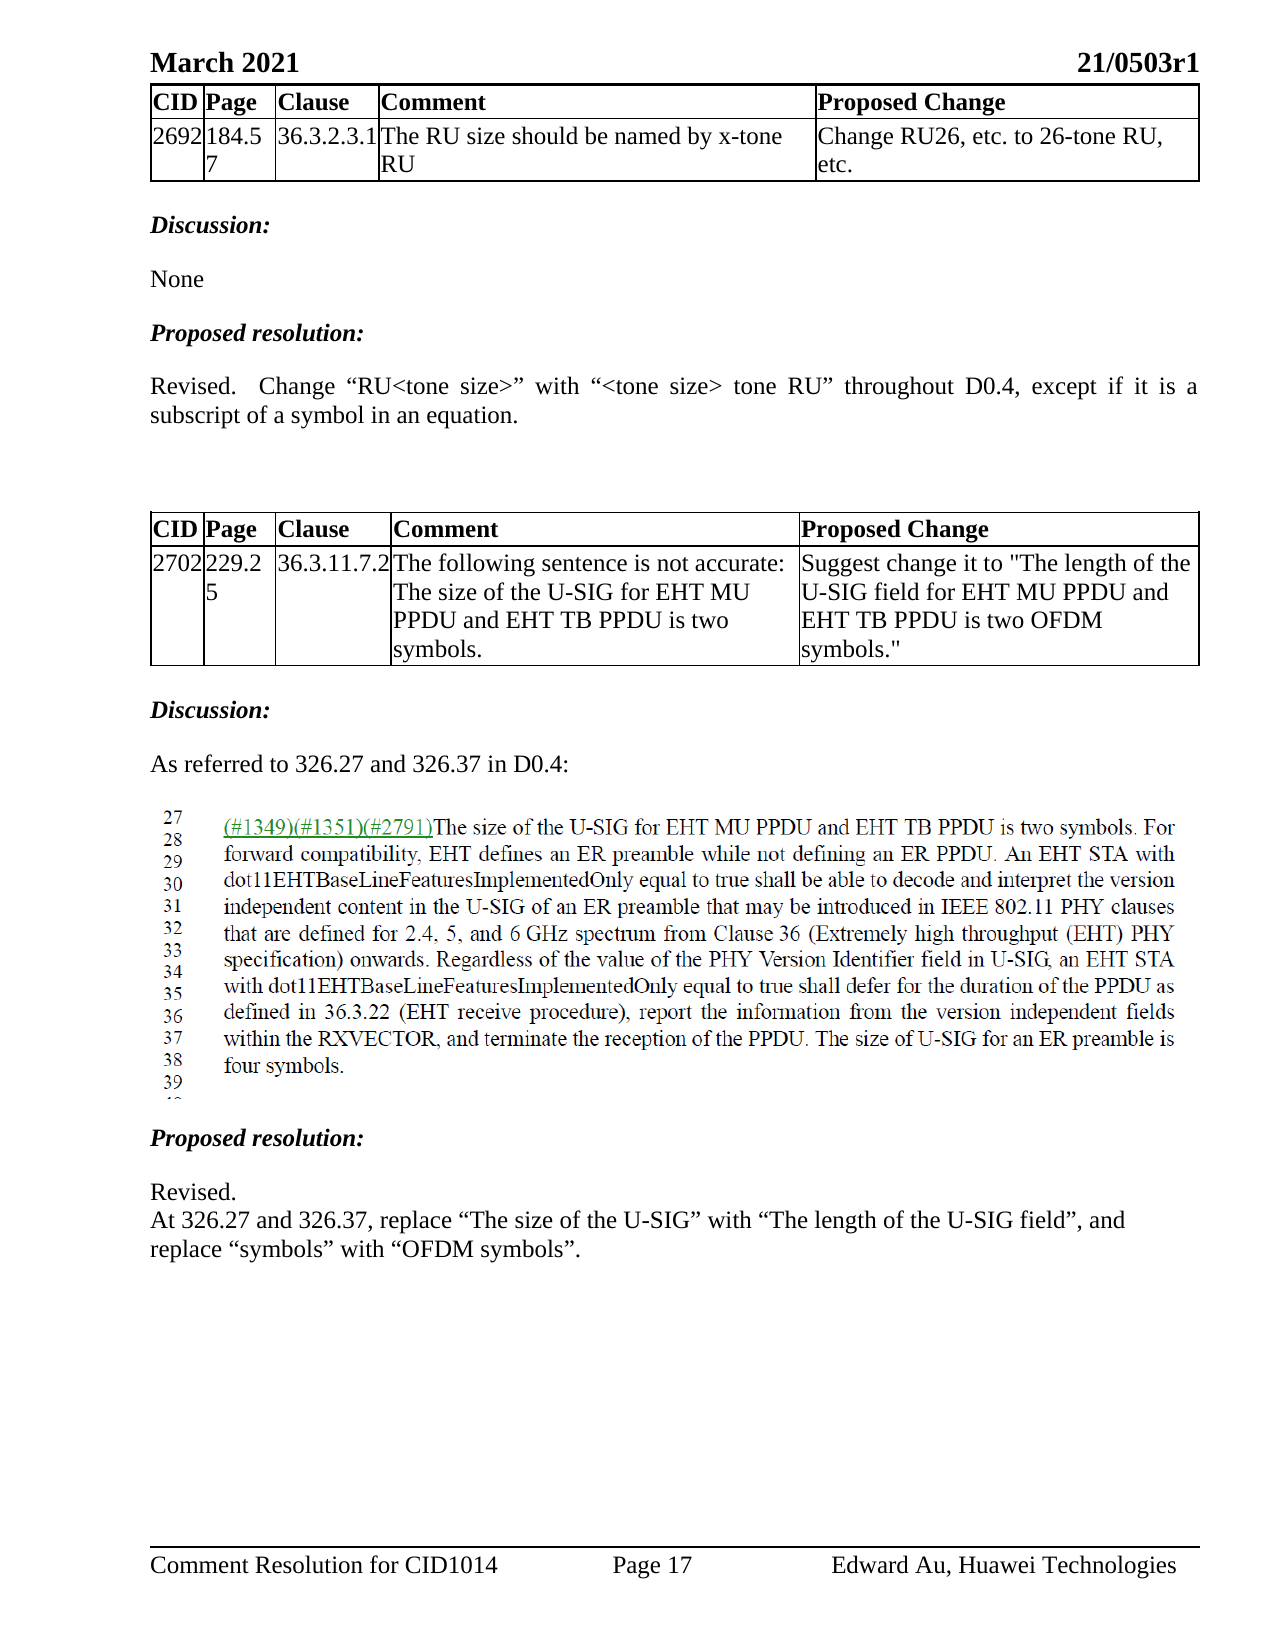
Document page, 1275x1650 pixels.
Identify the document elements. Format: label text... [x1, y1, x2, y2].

table_header Clause [276, 86, 378, 118]
text Discussion: [150, 695, 1200, 724]
text None [150, 264, 1200, 293]
table_header Comment [392, 513, 799, 545]
table_cell The RU size should be named by x-tone RU [380, 119, 815, 180]
table_cell The following sentence is not accurate: The size of the U-SIG for EHT MU PPDU and EHT TB PPDU is two symbols. [392, 547, 799, 664]
table_cell 229.25 [205, 547, 275, 664]
table_cell 36.3.11.7.2 [276, 547, 390, 664]
text Discussion: [150, 210, 1200, 239]
table_header CID [152, 86, 203, 118]
table_header Proposed Change [817, 86, 1198, 118]
table_cell 2692 [152, 119, 203, 180]
table_header Page [205, 86, 275, 118]
table_header Clause [276, 513, 390, 545]
text Revised. Change “RU<tone size>” with “<tone size> tone RU” throughout D0.4, except if it is a subscript of a symbol in an equation. [150, 371, 1200, 429]
table_header Comment [380, 86, 815, 118]
table_header Page [205, 513, 275, 545]
text Revised. [150, 1177, 1200, 1206]
text Proposed resolution: [150, 1123, 1200, 1152]
text Proposed resolution: [150, 318, 1200, 346]
table_cell 184.57 [205, 119, 275, 180]
table_header CID [152, 513, 203, 545]
text As referred to 326.27 and 326.37 in D0.4: [150, 749, 1200, 777]
table_cell 36.3.2.3.1 [276, 119, 378, 180]
table_cell Suggest change it to "The length of the U-SIG field for EHT MU PPDU and EHT TB PPDU is two OFDM symbols." [800, 547, 1198, 664]
table_header Proposed Change [800, 513, 1198, 545]
text At 326.27 and 326.37, replace “The size of the U-SIG” with “The length of the U-SIG field”, and replace “symbols” with “OFDM symbols”. [150, 1206, 1200, 1263]
table_cell 2702 [152, 547, 203, 664]
table_cell Change RU26, etc. to 26-tone RU, etc. [817, 119, 1198, 180]
